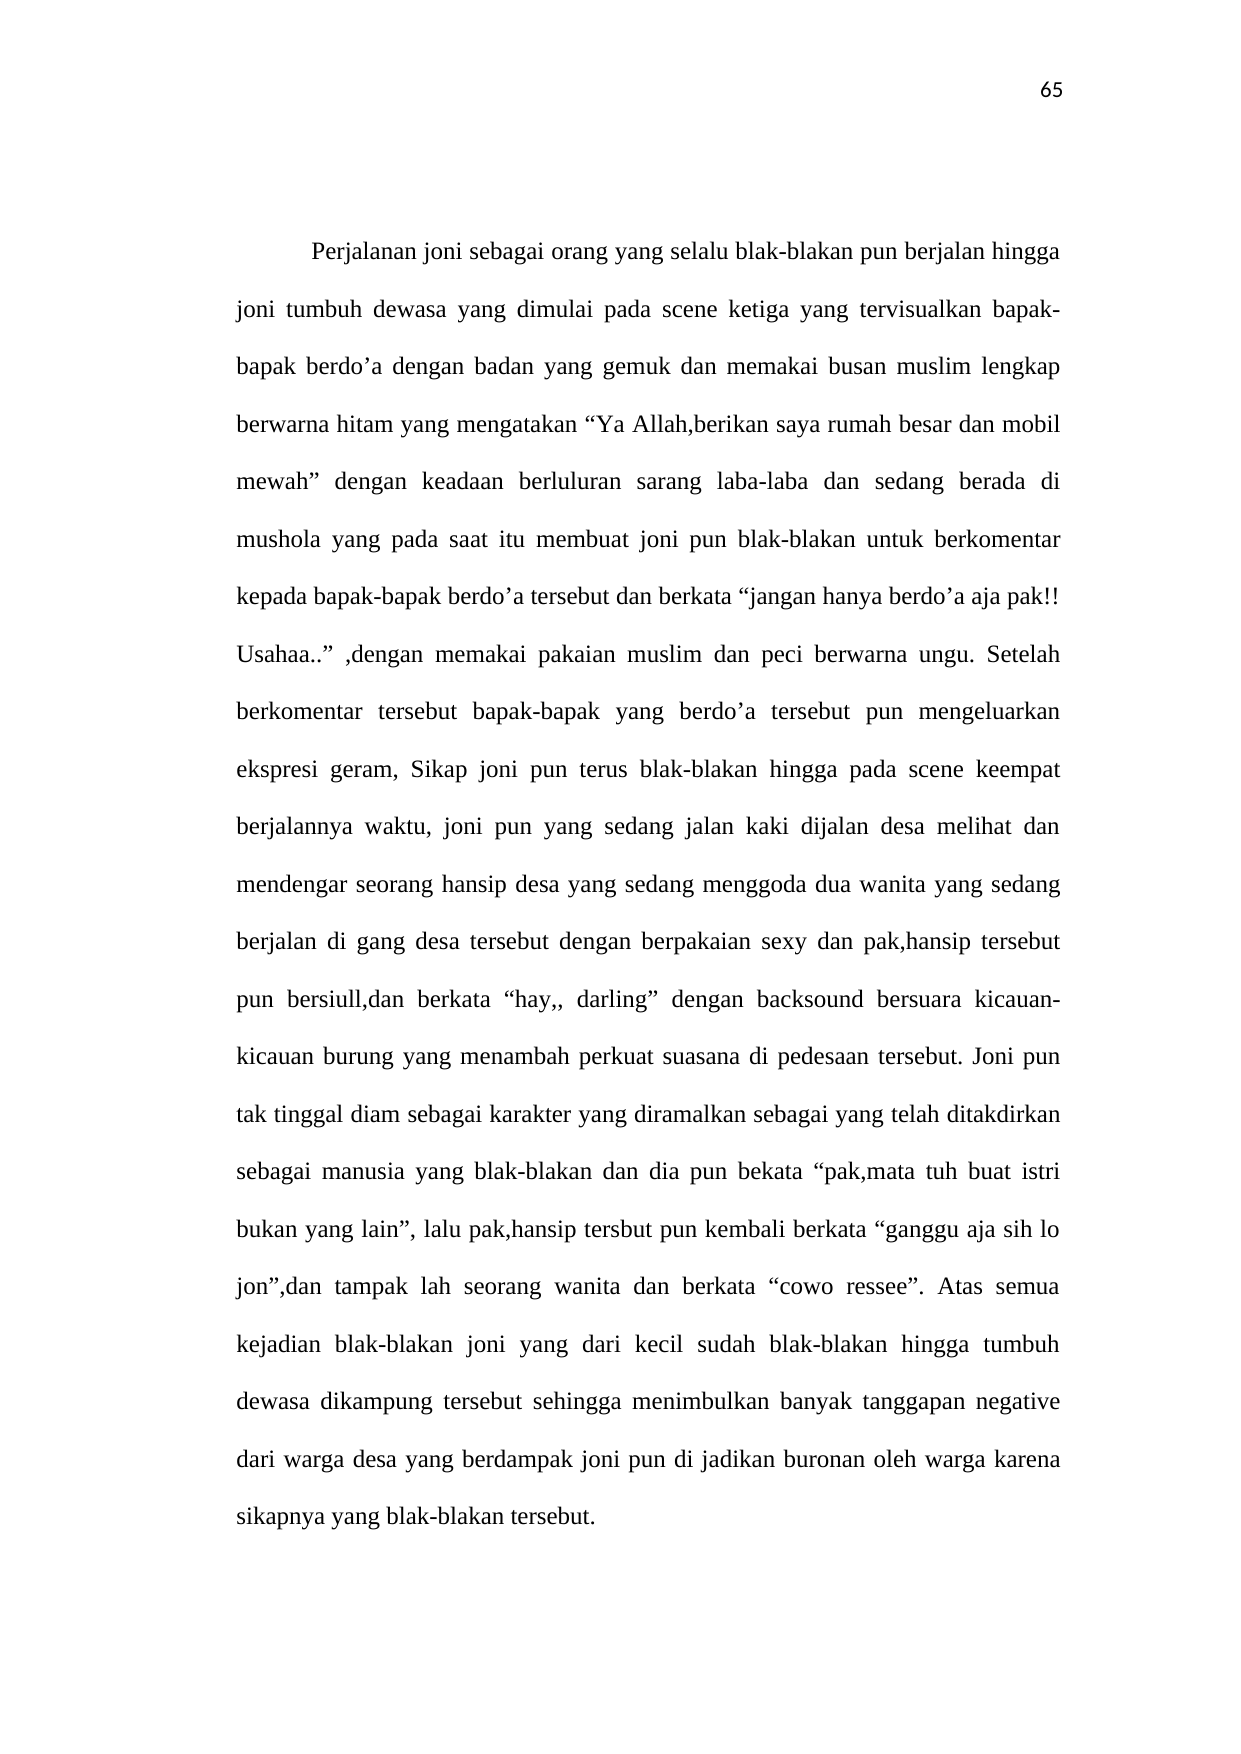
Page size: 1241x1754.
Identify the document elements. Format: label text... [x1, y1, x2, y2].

text Perjalanan joni sebagai orang yang selalu blak-blakan pun berjalan hingga joni tumbuh dewasa yang dimulai pada scene ketiga yang tervisualkan bapak-bapak berdo’a dengan badan yang gemuk dan memakai busan muslim lengkap berwarna hitam yang mengatakan “Ya Allah,berikan saya rumah besar dan mobil mewah” dengan keadaan berluluran sarang laba-laba dan sedang berada di mushola yang pada saat itu membuat joni pun blak-blakan untuk berkomentar kepada bapak-bapak berdo’a tersebut dan berkata “jangan hanya berdo’a aja pak!! Usahaa..” ,dengan memakai pakaian muslim dan peci berwarna ungu. Setelah berkomentar tersebut bapak-bapak yang berdo’a tersebut pun mengeluarkan ekspresi geram, Sikap joni pun terus blak-blakan hingga pada scene keempat berjalannya waktu, joni pun yang sedang jalan kaki dijalan desa melihat dan mendengar seorang hansip desa yang sedang menggoda dua wanita yang sedang berjalan di gang desa tersebut dengan berpakaian sexy dan pak,hansip tersebut pun bersiull,dan berkata “hay,, darling” dengan backsound bersuara kicauan-kicauan burung yang menambah perkuat suasana di pedesaan tersebut. Joni pun tak tinggal diam sebagai karakter yang diramalkan sebagai yang telah ditakdirkan sebagai manusia yang blak-blakan dan dia pun bekata “pak,mata tuh buat istri bukan yang lain”, lalu pak,hansip tersbut pun kembali berkata “ganggu aja sih lo jon”,dan tampak lah seorang wanita dan berkata “cowo ressee”. Atas semua kejadian blak-blakan joni yang dari kecil sudah blak-blakan hingga tumbuh dewasa dikampung tersebut sehingga menimbulkan banyak tanggapan negative dari warga desa yang berdampak joni pun di jadikan buronan oleh warga karena sikapnya yang blak-blakan tersebut. [236, 236, 1061, 1530]
